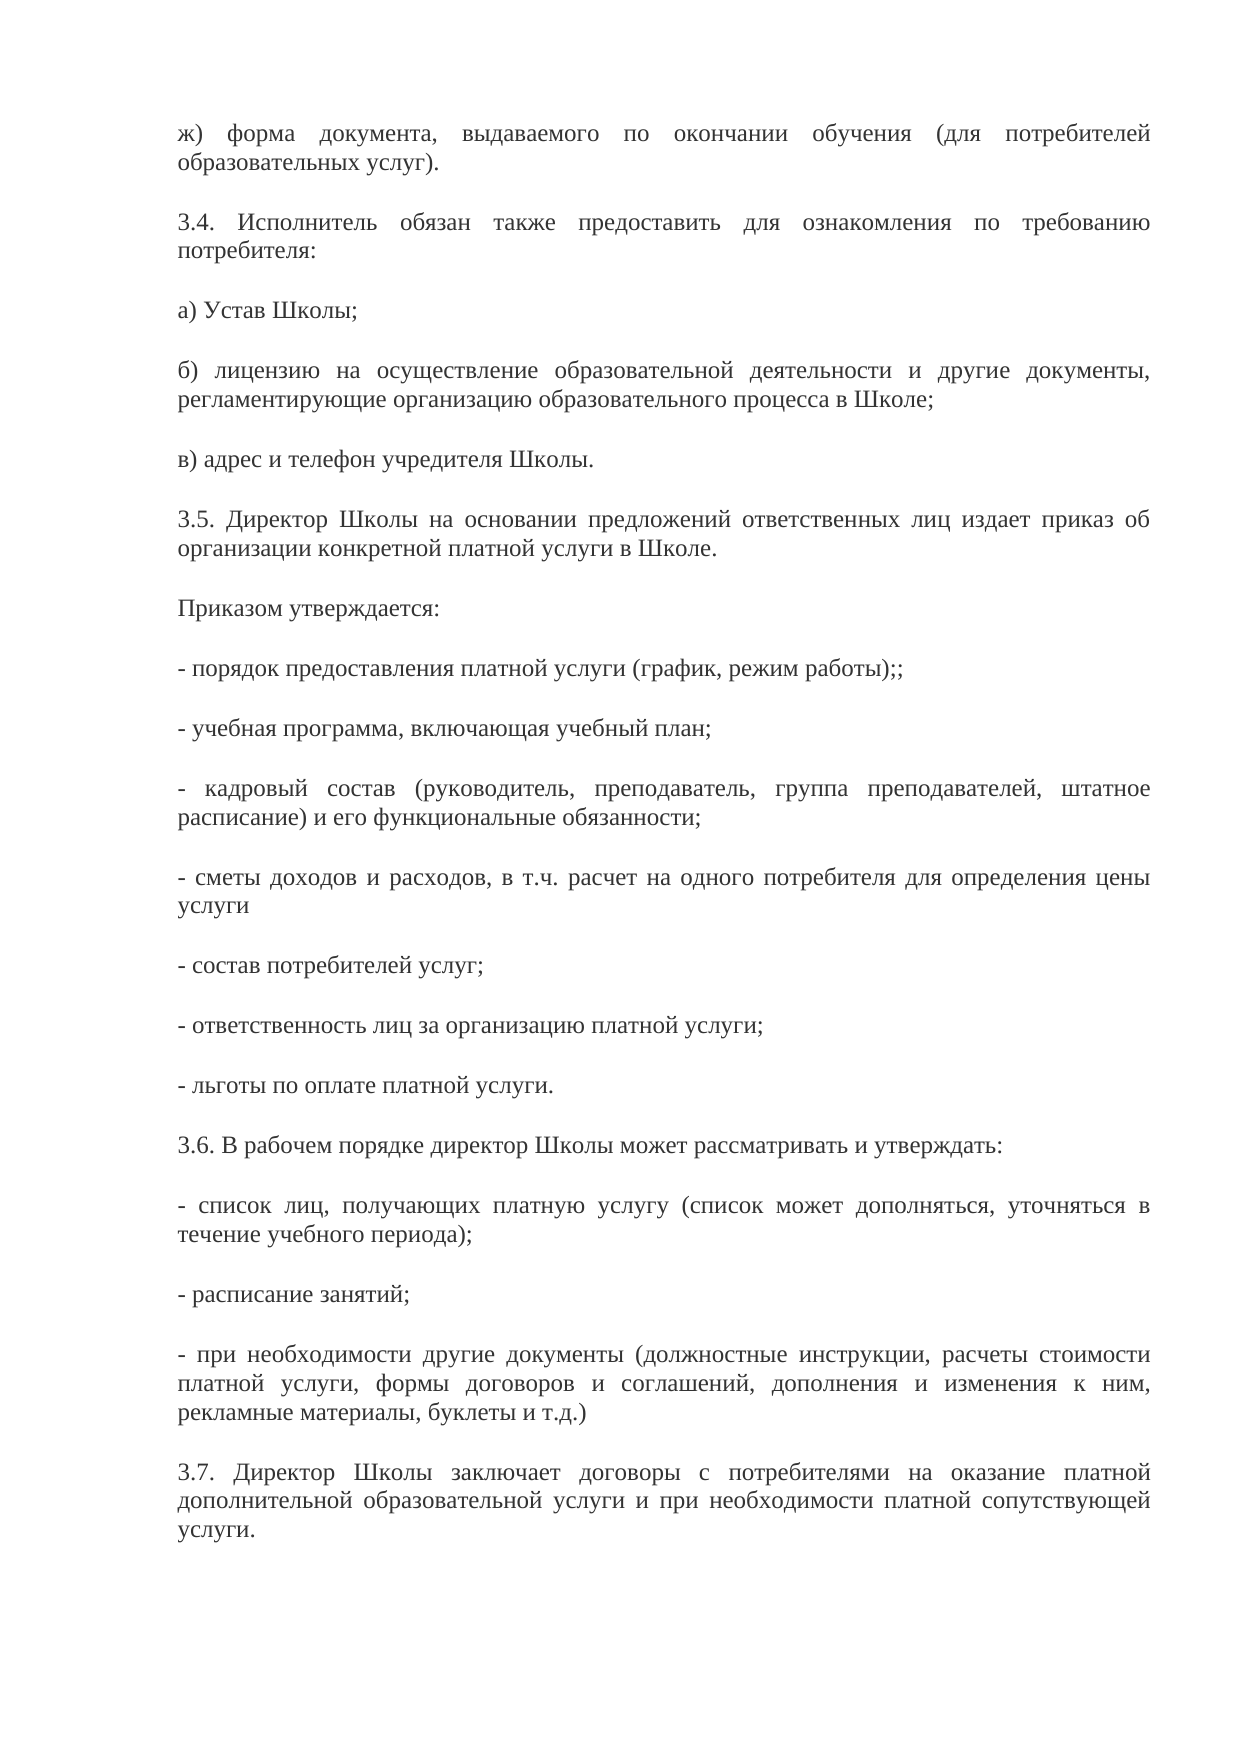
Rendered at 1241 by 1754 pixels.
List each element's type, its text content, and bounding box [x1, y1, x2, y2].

text ж) форма документа, выдаваемого по окончании обучения (для потребителей образовательных услуг). [177, 118, 1152, 176]
text - кадровый состав (руководитель, преподаватель, группа преподавателей, штатное расписание) и его функциональные обязанности; [177, 773, 1152, 831]
text 3.5. Директор Школы на основании предложений ответственных лиц издает приказ об организации конкретной платной услуги в Школе. [177, 504, 1152, 562]
text - расписание занятий; [177, 1279, 1152, 1308]
text 3.7. Директор Школы заключает договоры с потребителями на оказание платной дополнительной образовательной услуги и при необходимости платной сопутствующей услуги. [177, 1457, 1152, 1543]
text - учебная программа, включающая учебный план; [177, 713, 1152, 742]
text 3.6. В рабочем порядке директор Школы может рассматривать и утверждать: [177, 1131, 1152, 1159]
text а) Устав Школы; [177, 296, 1152, 324]
text - сметы доходов и расходов, в т.ч. расчет на одного потребителя для определения цены услуги [177, 862, 1152, 919]
text - порядок предоставления платной услуги (график, режим работы);; [177, 653, 1152, 682]
text - льготы по оплате платной услуги. [177, 1071, 1152, 1099]
text в) адрес и телефон учредителя Школы. [177, 444, 1152, 473]
text - список лиц, получающих платную услугу (список может дополняться, уточняться в течение учебного периода); [177, 1191, 1152, 1248]
text - при необходимости другие документы (должностные инструкции, расчеты стоимости платной услуги, формы договоров и соглашений, дополнения и изменения к ним, рекламные материалы, буклеты и т.д.) [177, 1339, 1152, 1426]
text - ответственность лиц за организацию платной услуги; [177, 1011, 1152, 1039]
text б) лицензию на осуществление образовательной деятельности и другие документы, регламентирующие организацию образовательного процесса в Школе; [177, 356, 1152, 413]
text - состав потребителей услуг; [177, 951, 1152, 979]
text Приказом утверждается: [177, 593, 1152, 622]
text 3.4. Исполнитель обязан также предоставить для ознакомления по требованию потребителя: [177, 207, 1152, 264]
